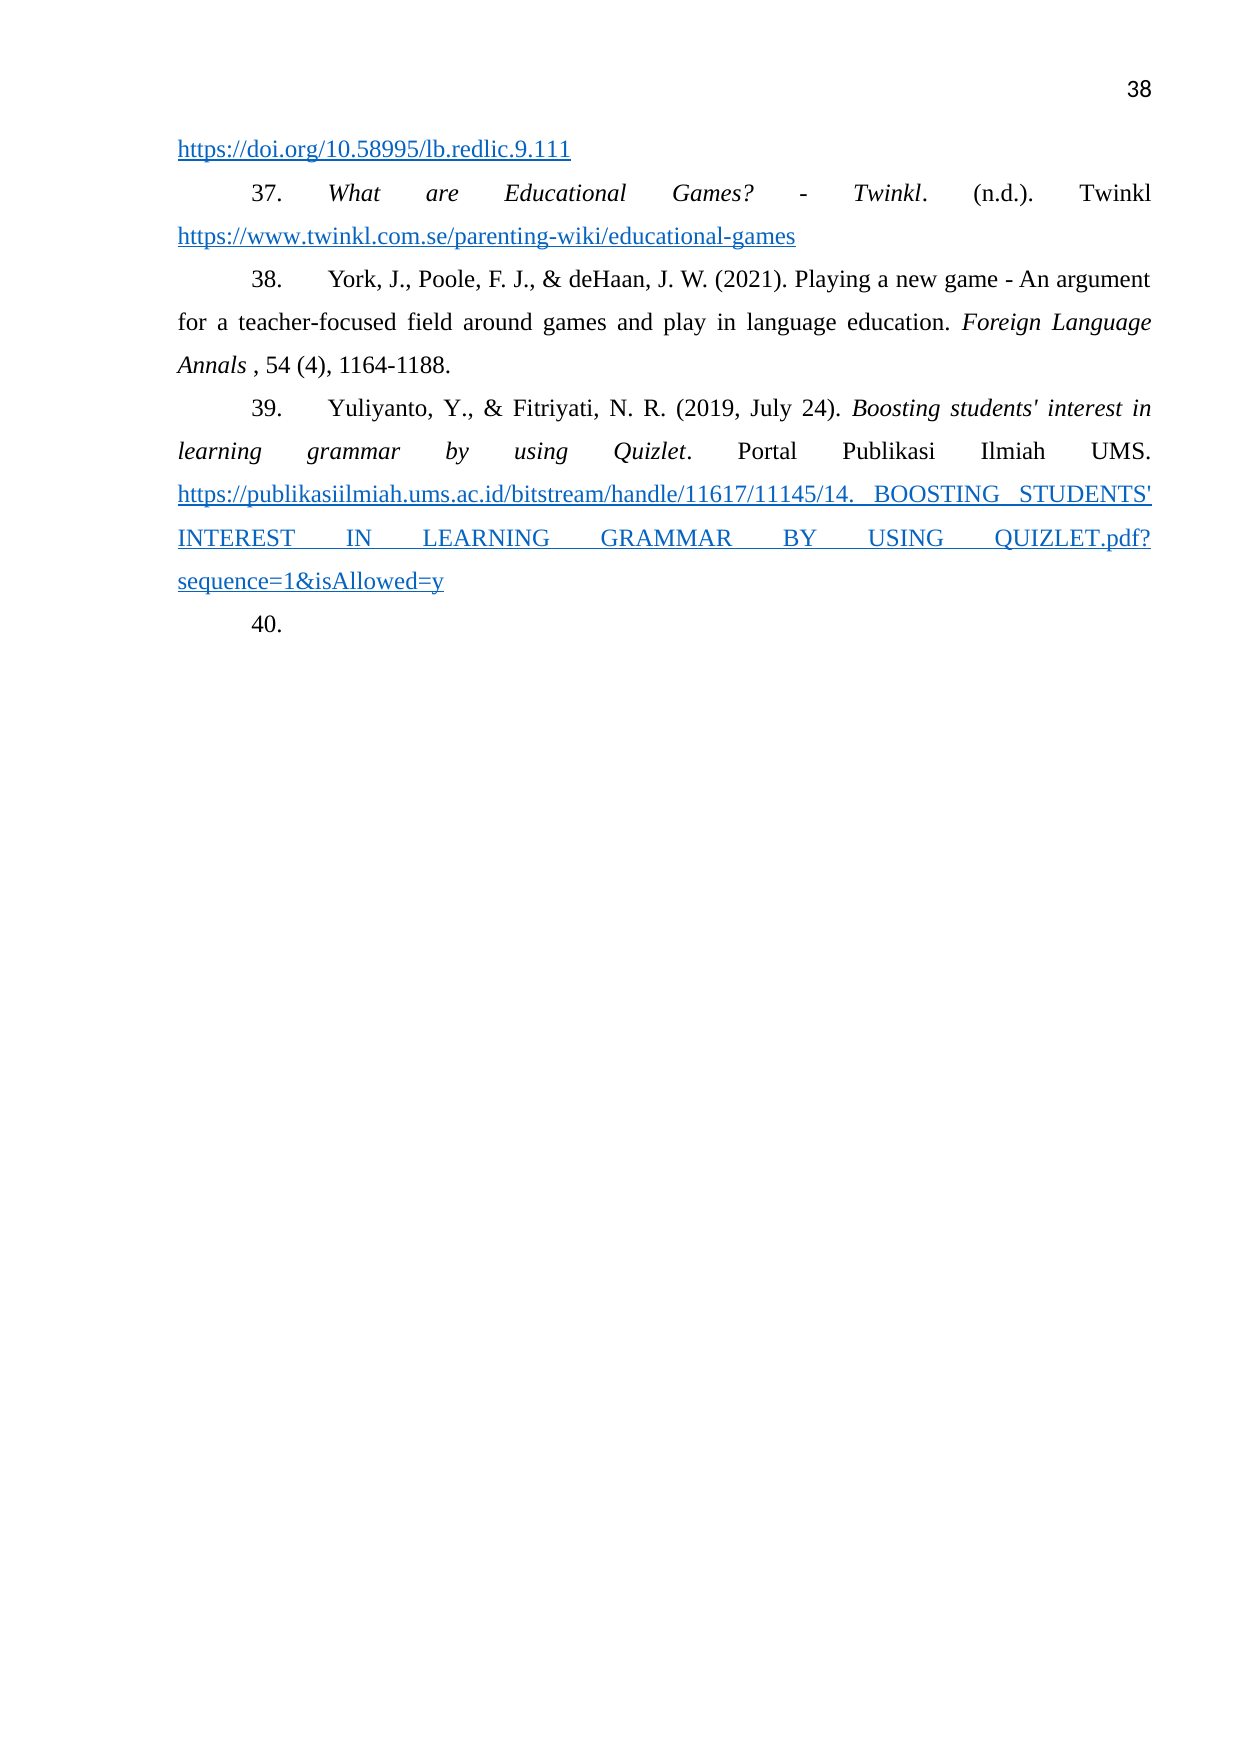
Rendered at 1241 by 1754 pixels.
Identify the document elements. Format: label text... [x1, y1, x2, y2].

list Yuliyanto, Y., & Fitriyati, N. R. (2019, July 24). Boosting students' interest in learning grammar by using Quizlet. Portal Publikasi Ilmiah UMS. https://publikasiilmiah.ums.ac.id/bitstream/handle/11617/11145/14. BOOSTING STUDENTS' INTEREST IN LEARNING GRAMMAR BY USING QUIZLET.pdf?sequence=1&isAllowed=y [177, 393, 1152, 504]
list What are Educational Games? - Twinkl. (n.d.). Twinkl https://www.twinkl.com.se/parenting-wiki/educational-games [177, 178, 1152, 249]
list York, J., Poole, F. J., & deHaan, J. W. (2021). Playing a new game - An argument for a teacher‐focused field around games and play in language education. Foreign Language Annals , 54 (4), 1164-1188. [177, 264, 1152, 379]
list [177, 134, 1152, 163]
list Yuliyanto, Y., & Fitriyati, N. R. (2019, July 24). Boosting students' interest in learning grammar by using Quizlet. Portal Publikasi Ilmiah UMS. https://publikasiilmiah.ums.ac.id/bitstream/handle/11617/11145/14. BOOSTING STUDENTS' INTEREST IN LEARNING GRAMMAR BY USING QUIZLET.pdf?sequence=1&isAllowed=y [177, 505, 1152, 594]
